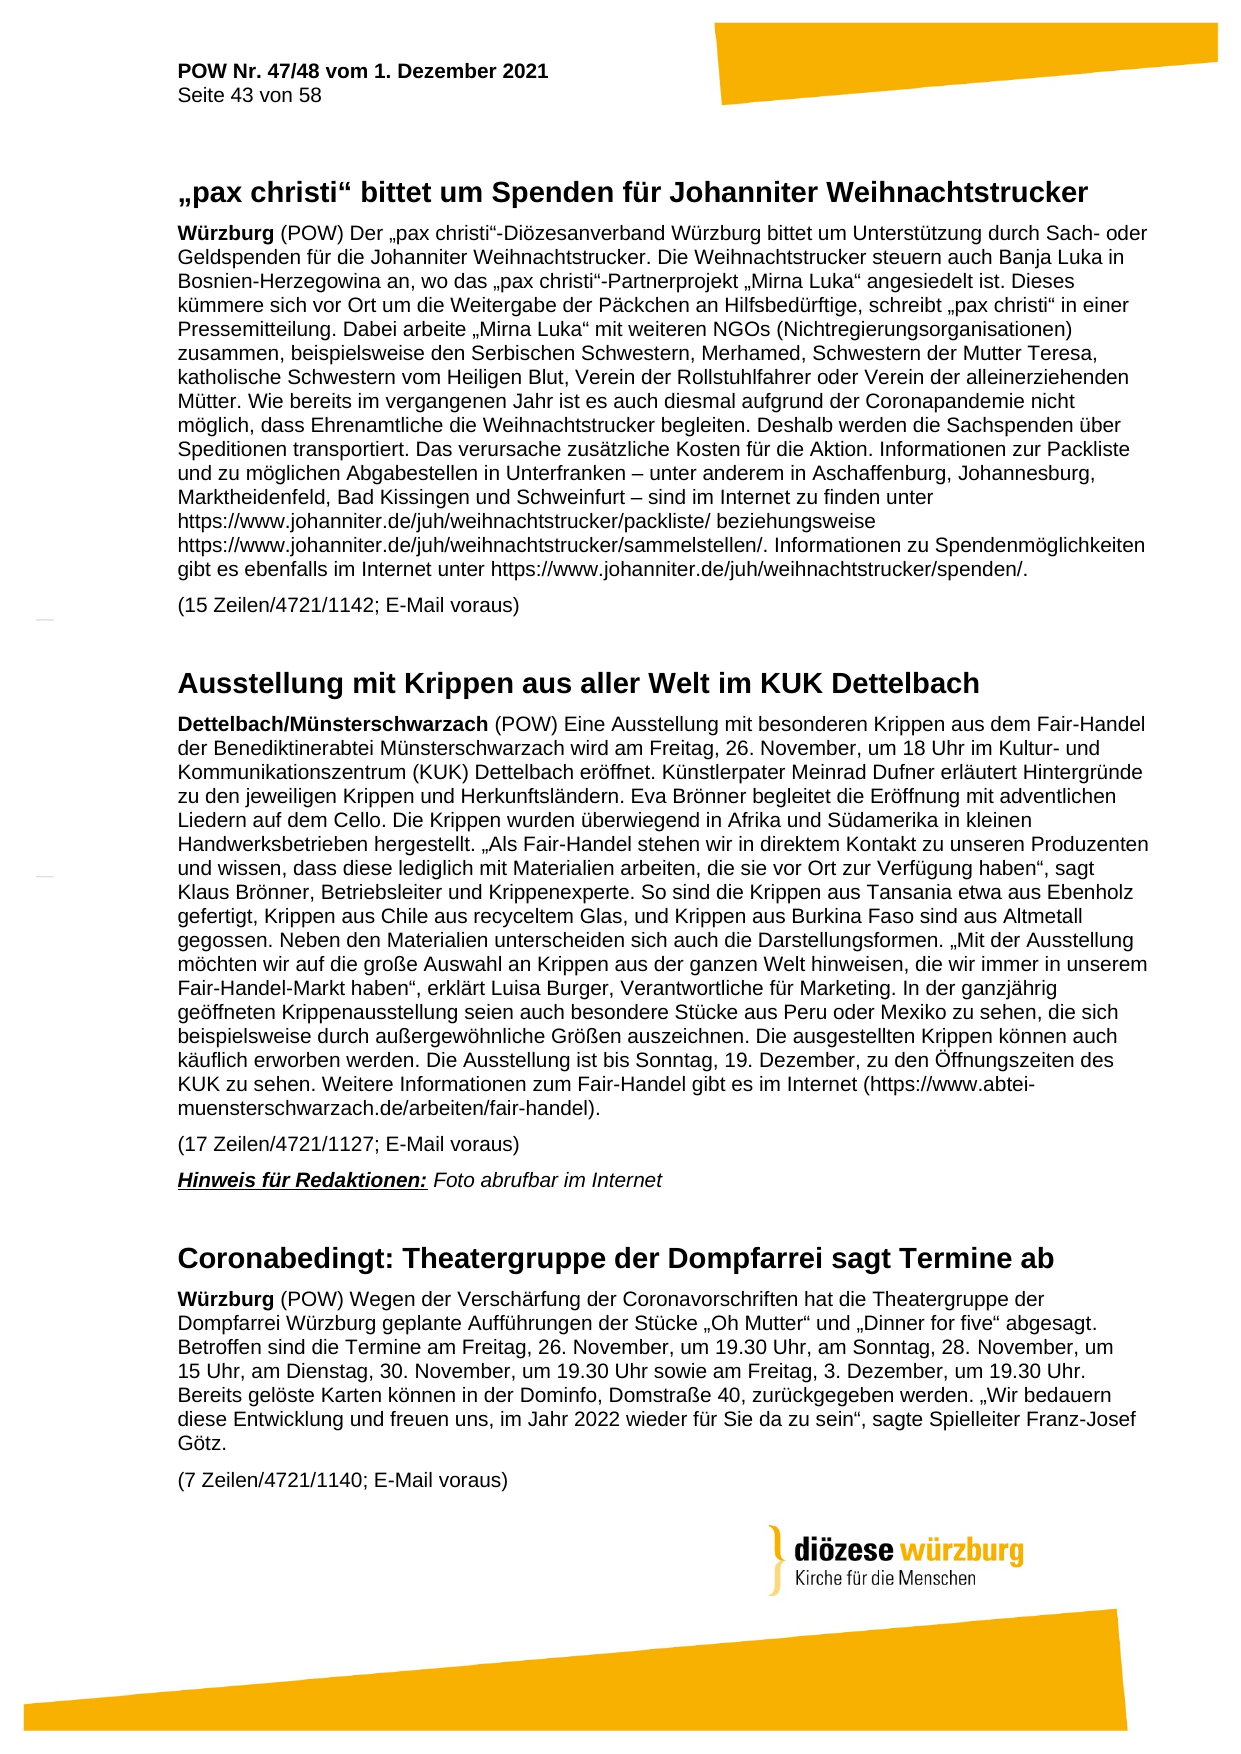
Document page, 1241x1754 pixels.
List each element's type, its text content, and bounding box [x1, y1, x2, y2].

text (7 Zeilen/4721/1140; E-Mail voraus) [177, 1467, 1152, 1491]
text (15 Zeilen/4721/1142; E-Mail voraus) [177, 593, 1152, 617]
text Dettelbach/Münsterschwarzach (POW) Eine Ausstellung mit besonderen Krippen aus dem Fair-Handel der Benediktinerabtei Münsterschwarzach wird am Freitag, 26. November, um 18 Uhr im Kultur- und Kommunikationszentrum (KUK) Dettelbach eröffnet. Künstlerpater Meinrad Dufner erläutert Hintergründe zu den jeweiligen Krippen und Herkunftsländern. Eva Brönner begleitet die Eröffnung mit adventlichen Liedern auf dem Cello. Die Krippen wurden überwiegend in Afrika und Südamerika in kleinen Handwerksbetrieben hergestellt. „Als Fair-Handel stehen wir in direktem Kontakt zu unseren Produzenten und wissen, dass diese lediglich mit Materialien arbeiten, die sie vor Ort zur Verfügung haben“, sagt Klaus Brönner, Betriebsleiter und Krippenexperte. So sind die Krippen aus Tansania etwa aus Ebenholz gefertigt, Krippen aus Chile aus recyceltem Glas, und Krippen aus Burkina Faso sind aus Altmetall gegossen. Neben den Materialien unterscheiden sich auch die Darstellungsformen. „Mit der Ausstellung möchten wir auf die große Auswahl an Krippen aus der ganzen Welt hinweisen, die wir immer in unserem Fair-Handel-Markt haben“, erklärt Luisa Burger, Verantwortliche für Marketing. In der ganzjährig geöffneten Krippenausstellung seien auch besondere Stücke aus Peru oder Mexiko zu sehen, die sich beispielsweise durch außergewöhnliche Größen auszeichnen. Die ausgestellten Krippen können auch käuflich erworben werden. Die Ausstellung ist bis Sonntag, 19. Dezember, zu den Öffnungszeiten des KUK zu sehen. Weitere Informationen zum Fair-Handel gibt es im Internet (https://www.abtei-muensterschwarzach.de/arbeiten/fair-handel). [177, 712, 1152, 1119]
subtitle Coronabedingt: Theatergruppe der Dompfarrei sagt Termine ab [177, 1241, 1152, 1275]
text Würzburg (POW) Der „pax christi“-Diözesanverband Würzburg bittet um Unterstützung durch Sach- oder Geldspenden für die Johanniter Weihnachtstrucker. Die Weihnachtstrucker steuern auch Banja Luka in Bosnien-Herzegowina an, wo das „pax christi“-Partnerprojekt „Mirna Luka“ angesiedelt ist. Dieses kümmere sich vor Ort um die Weitergabe der Päckchen an Hilfsbedürftige, schreibt „pax christi“ in einer Pressemitteilung. Dabei arbeite „Mirna Luka“ mit weiteren NGOs (Nichtregierungsorganisationen) zusammen, beispielsweise den Serbischen Schwestern, Merhamed, Schwestern der Mutter Teresa, katholische Schwestern vom Heiligen Blut, Verein der Rollstuhlfahrer oder Verein der alleinerziehenden Mütter. Wie bereits im vergangenen Jahr ist es auch diesmal aufgrund der Coronapandemie nicht möglich, dass Ehrenamtliche die Weihnachtstrucker begleiten. Deshalb werden die Sachspenden über Speditionen transportiert. Das verursache zusätzliche Kosten für die Aktion. Informationen zur Packliste und zu möglichen Abgabestellen in Unterfranken – unter anderem in Aschaffenburg, Johannesburg, Marktheidenfeld, Bad Kissingen und Schweinfurt – sind im Internet zu finden unter https://www.johanniter.de/juh/weihnachtstrucker/packliste/ beziehungsweise https://www.johanniter.de/juh/weihnachtstrucker/sammelstellen/. Informationen zu Spendenmöglichkeiten gibt es ebenfalls im Internet unter https://www.johanniter.de/juh/weihnachtstrucker/spenden/. [177, 221, 1152, 581]
subtitle Ausstellung mit Krippen aus aller Welt im KUK Dettelbach [177, 666, 1152, 699]
subtitle „pax christi“ bittet um Spenden für Johanniter Weihnachtstrucker [177, 175, 1152, 209]
picture [0, 0, 1241, 1754]
text Hinweis für Redaktionen: Foto abrufbar im Internet [177, 1168, 1152, 1192]
text Würzburg (POW) Wegen der Verschärfung der Coronavorschriften hat die Theatergruppe der Dompfarrei Würzburg geplante Aufführungen der Stücke „Oh Mutter“ und „Dinner for five“ abgesagt. Betroffen sind die Termine am Freitag, 26. November, um 19.30 Uhr, am Sonntag, 28. November, um 15 Uhr, am Dienstag, 30. November, um 19.30 Uhr sowie am Freitag, 3. Dezember, um 19.30 Uhr. Bereits gelöste Karten können in der Dominfo, Domstraße 40, zurückgegeben werden. „Wir bedauern diese Entwicklung und freuen uns, im Jahr 2022 wieder für Sie da zu sein“, sagte Spielleiter Franz-Josef Götz. [177, 1287, 1152, 1455]
text (17 Zeilen/4721/1127; E-Mail voraus) [177, 1132, 1152, 1156]
